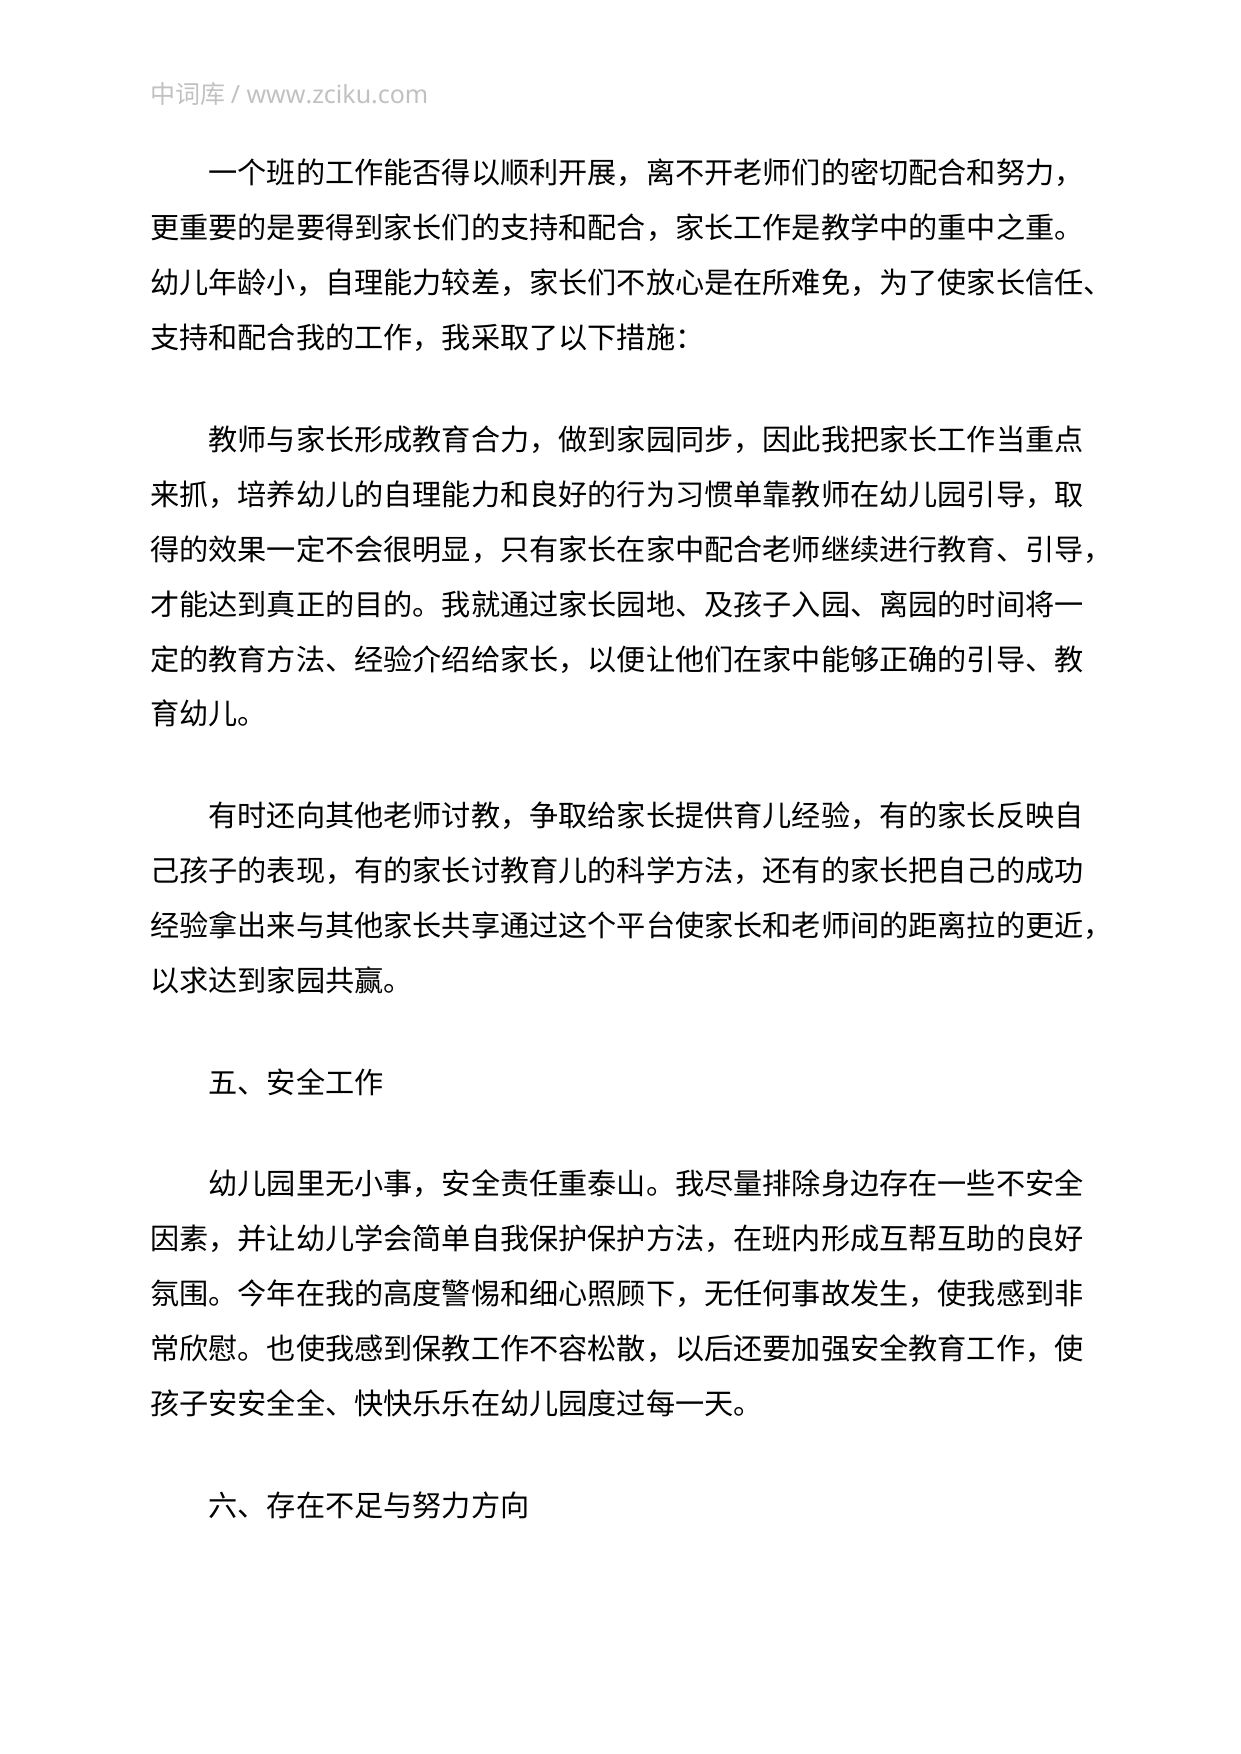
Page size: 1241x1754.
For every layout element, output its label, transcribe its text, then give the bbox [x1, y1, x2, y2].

text 有时还向其他老师讨教，争取给家长提供育儿经验，有的家长反映自己孩子的表现，有的家长讨教育儿的科学方法，还有的家长把自己的成功经验拿出来与其他家长共享通过这个平台使家长和老师间的距离拉的更近，以求达到家园共赢。 [150, 793, 1090, 1000]
text 一个班的工作能否得以顺利开展，离不开老师们的密切配合和努力，更重要的是要得到家长们的支持和配合，家长工作是教学中的重中之重。幼儿年龄小，自理能力较差，家长们不放心是在所难免，为了使家长信任、支持和配合我的工作，我采取了以下措施： [150, 150, 1090, 357]
text 六、存在不足与努力方向 [150, 1482, 1090, 1524]
text 五、安全工作 [150, 1059, 1090, 1101]
text 教师与家长形成教育合力，做到家园同步，因此我把家长工作当重点来抓，培养幼儿的自理能力和良好的行为习惯单靠教师在幼儿园引导，取得的效果一定不会很明显，只有家长在家中配合老师继续进行教育、引导，才能达到真正的目的。我就通过家长园地、及孩子入园、离园的时间将一定的教育方法、经验介绍给家长，以便让他们在家中能够正确的引导、教育幼儿。 [150, 416, 1090, 733]
text 幼儿园里无小事，安全责任重泰山。我尽量排除身边存在一些不安全因素，并让幼儿学会简单自我保护保护方法，在班内形成互帮互助的良好氛围。今年在我的高度警惕和细心照顾下，无任何事故发生，使我感到非常欣慰。也使我感到保教工作不容松散，以后还要加强安全教育工作，使孩子安安全全、快快乐乐在幼儿园度过每一天。 [150, 1161, 1090, 1423]
